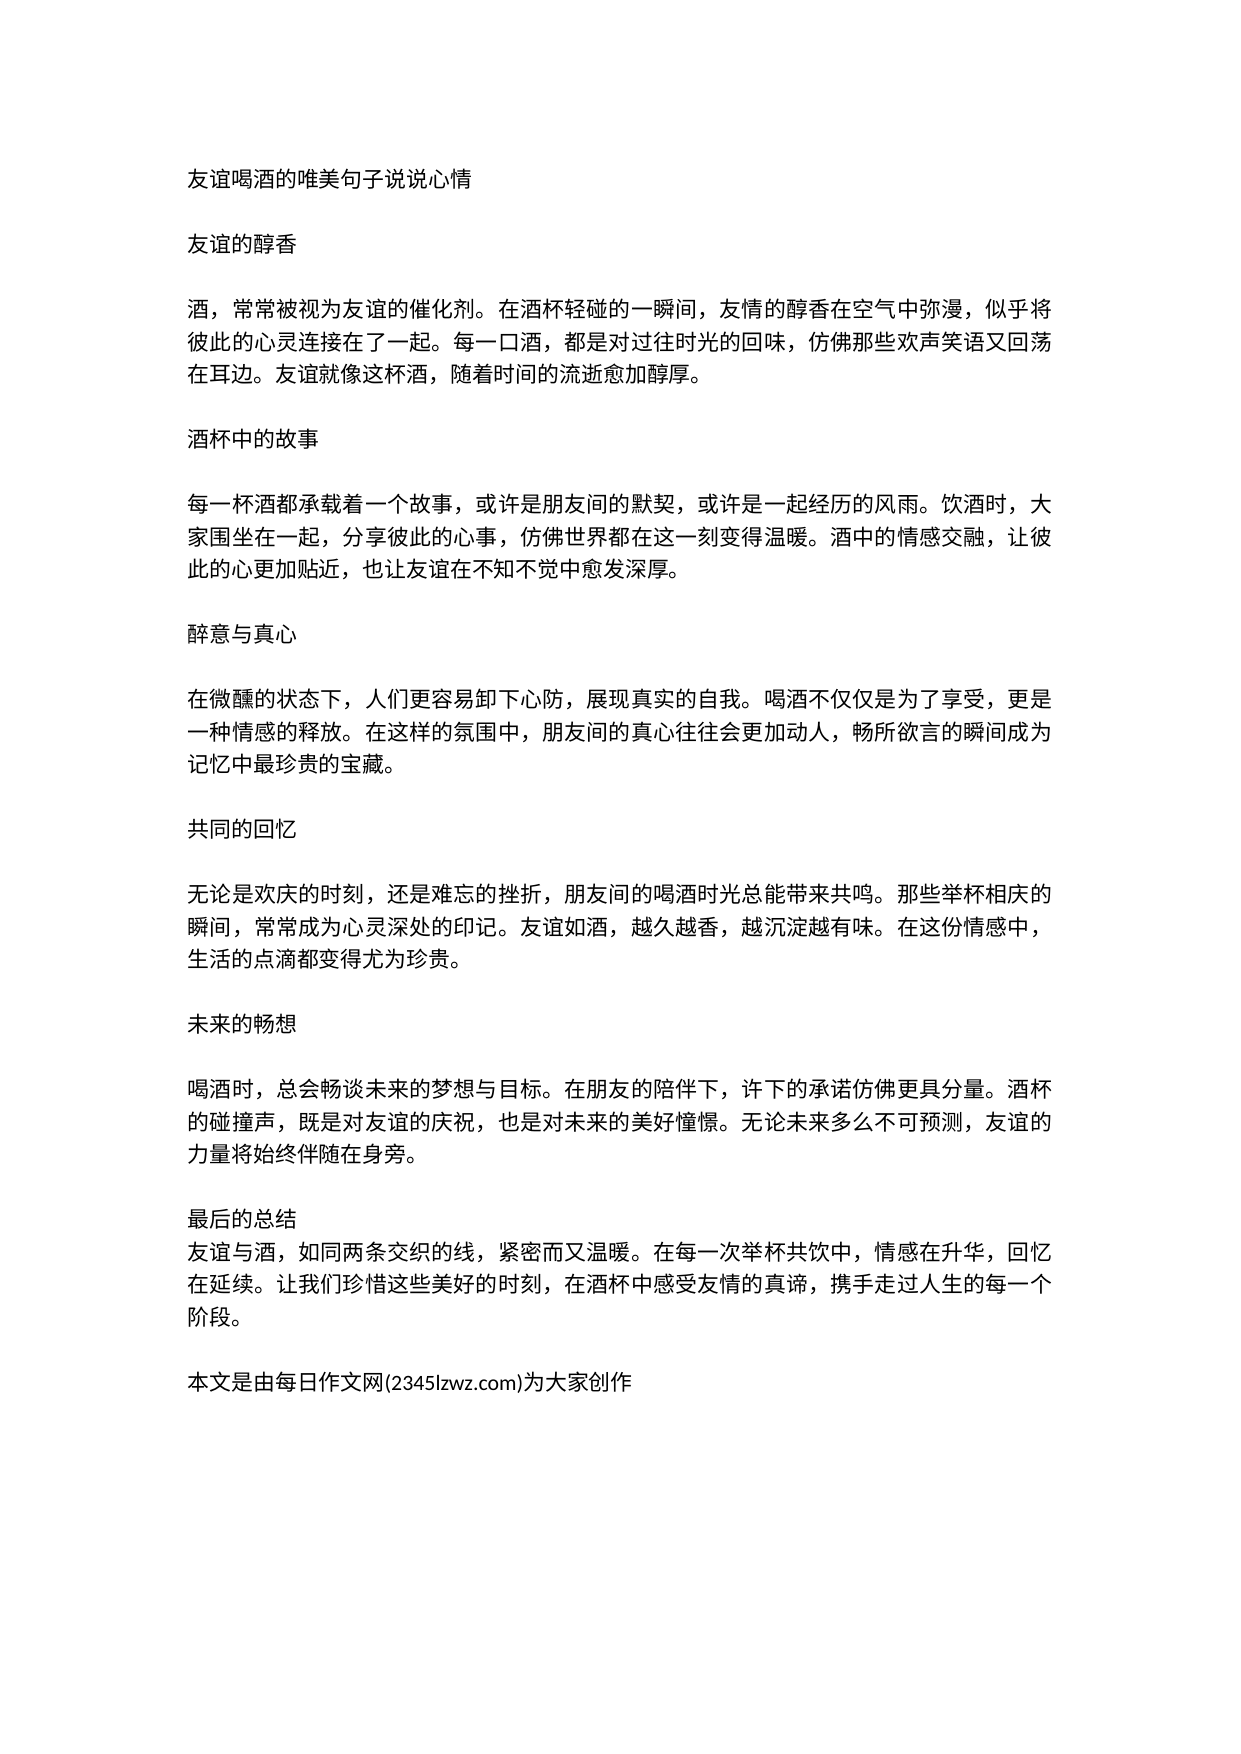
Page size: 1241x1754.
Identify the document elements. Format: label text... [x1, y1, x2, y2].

text 每一杯酒都承载着一个故事，或许是朋友间的默契，或许是一起经历的风雨。饮酒时，大家围坐在一起，分享彼此的心事，仿佛世界都在这一刻变得温暖。酒中的情感交融，让彼此的心更加贴近，也让友谊在不知不觉中愈发深厚。 [187, 487, 1053, 584]
text 喝酒时，总会畅谈未来的梦想与目标。在朋友的陪伴下，许下的承诺仿佛更具分量。酒杯的碰撞声，既是对友谊的庆祝，也是对未来的美好憧憬。无论未来多么不可预测，友谊的力量将始终伴随在身旁。 [187, 1072, 1053, 1169]
text 共同的回忆 [187, 812, 1053, 844]
text 友谊与酒，如同两条交织的线，紧密而又温暖。在每一次举杯共饮中，情感在升华，回忆在延续。让我们珍惜这些美好的时刻，在酒杯中感受友情的真谛，携手走过人生的每一个阶段。 [187, 1234, 1053, 1332]
text 友谊喝酒的唯美句子说说心情 [187, 162, 1053, 194]
text 醉意与真心 [187, 617, 1053, 649]
text 最后的总结 [187, 1202, 1053, 1234]
text 酒杯中的故事 [187, 422, 1053, 454]
text 在微醺的状态下，人们更容易卸下心防，展现真实的自我。喝酒不仅仅是为了享受，更是一种情感的释放。在这样的氛围中，朋友间的真心往往会更加动人，畅所欲言的瞬间成为记忆中最珍贵的宝藏。 [187, 682, 1053, 779]
text 未来的畅想 [187, 1007, 1053, 1039]
text 友谊的醇香 [187, 227, 1053, 259]
text 无论是欢庆的时刻，还是难忘的挫折，朋友间的喝酒时光总能带来共鸣。那些举杯相庆的瞬间，常常成为心灵深处的印记。友谊如酒，越久越香，越沉淀越有味。在这份情感中，生活的点滴都变得尤为珍贵。 [187, 877, 1053, 974]
text 本文是由每日作文网(2345lzwz.com)为大家创作 [187, 1364, 1053, 1397]
text 酒，常常被视为友谊的催化剂。在酒杯轻碰的一瞬间，友情的醇香在空气中弥漫，似乎将彼此的心灵连接在了一起。每一口酒，都是对过往时光的回味，仿佛那些欢声笑语又回荡在耳边。友谊就像这杯酒，随着时间的流逝愈加醇厚。 [187, 292, 1053, 389]
